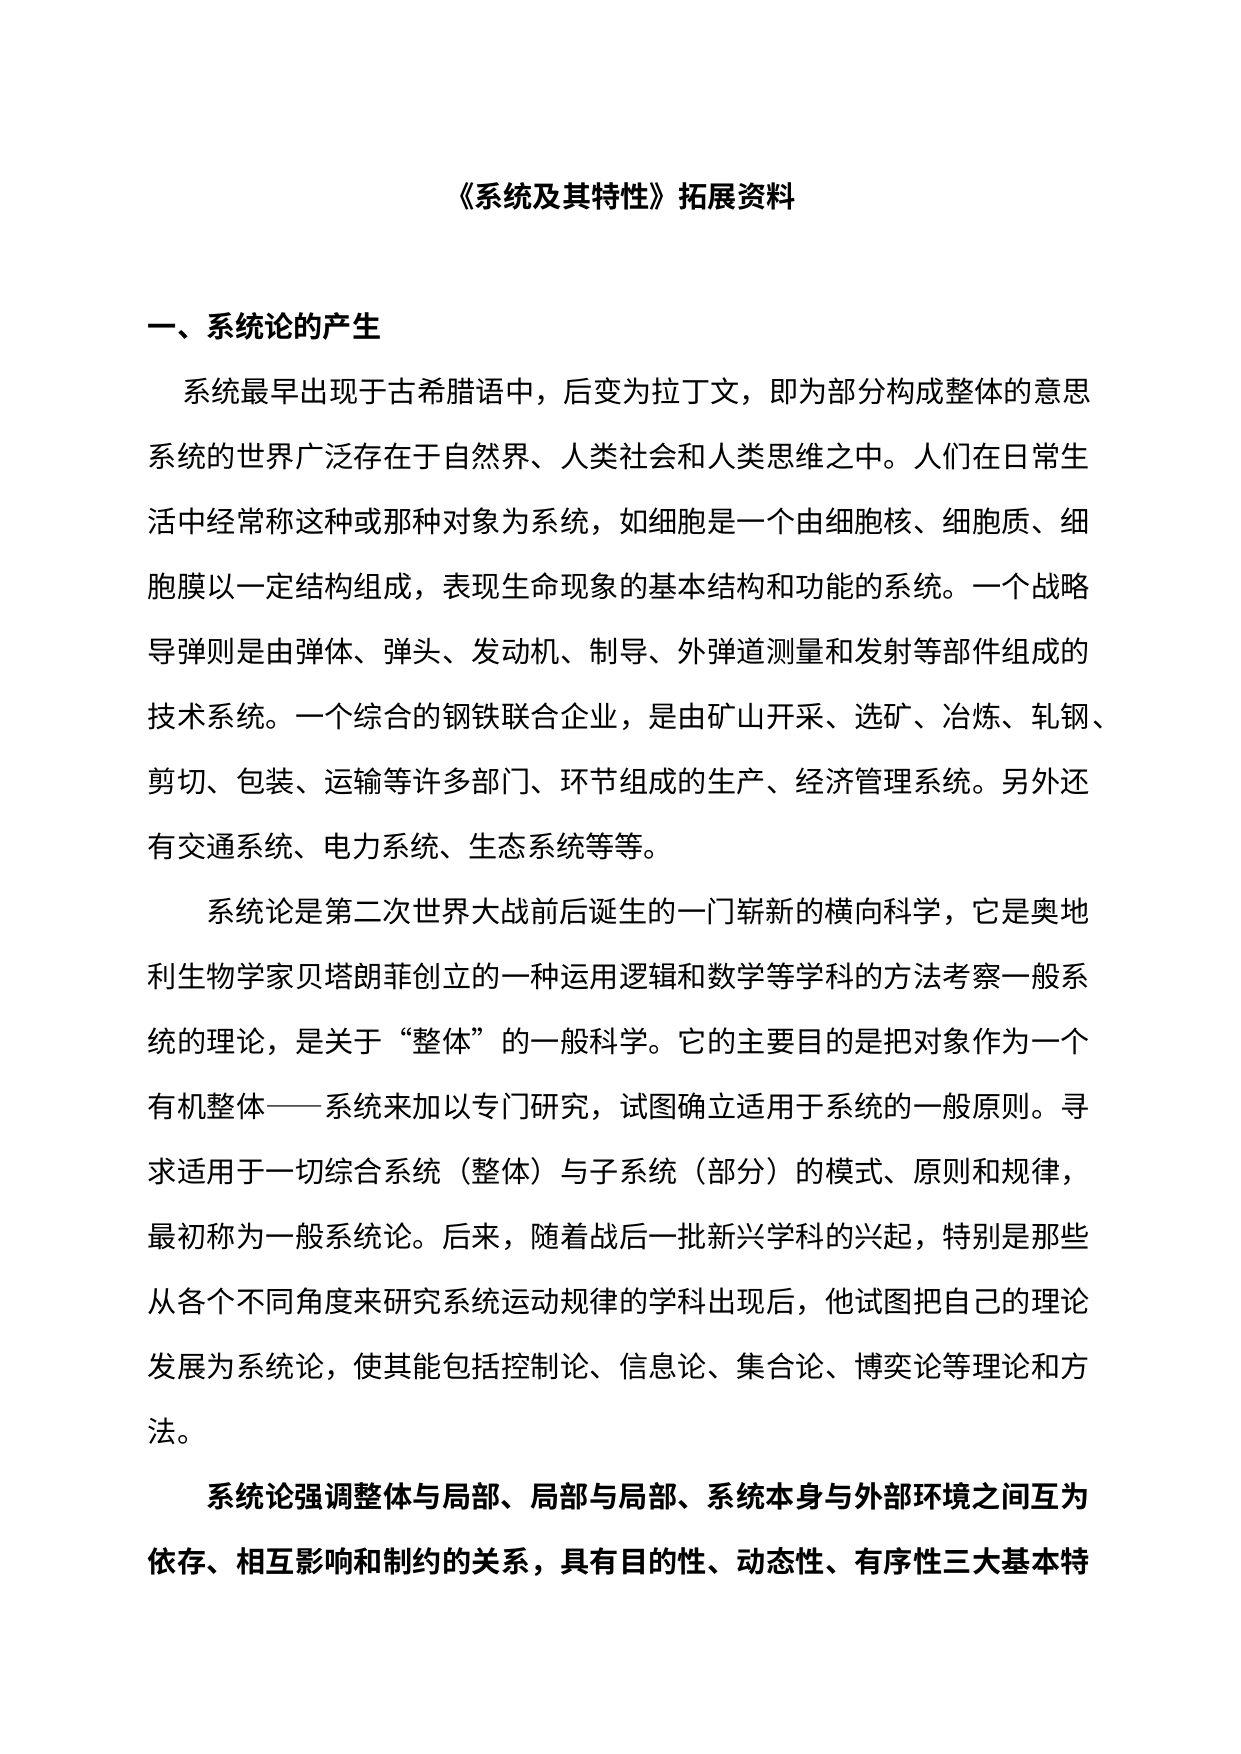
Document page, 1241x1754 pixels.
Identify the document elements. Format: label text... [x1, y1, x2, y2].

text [148, 1462, 1092, 1592]
text 系统最早出现于古希腊语中，后变为拉丁文，即为部分构成整体的意思。系统的世界广泛存在于自然界、人类社会和人类思维之中。人们在日常生活中经常称这种或那种对象为系统，如细胞是一个由细胞核、细胞质、细胞膜以一定结构组成，表现生命现象的基本结构和功能的系统。一个战略导弹则是由弹体、弹头、发动机、制导、外弹道测量和发射等部件组成的技术系统。一个综合的钢铁联合企业，是由矿山开采、选矿、冶炼、轧钢、剪切、包装、运输等许多部门、环节组成的生产、经济管理系统。另外还有交通系统、电力系统、生态系统等等。 [148, 357, 1092, 877]
text 一、系统论的产生 [148, 292, 1092, 357]
text 《系统及其特性》拓展资料 [148, 162, 1092, 227]
text 系统论是第二次世界大战前后诞生的一门崭新的横向科学，它是奥地利生物学家贝塔朗菲创立的一种运用逻辑和数学等学科的方法考察一般系统的理论，是关于“整体”的一般科学。它的主要目的是把对象作为一个有机整体——系统来加以专门研究，试图确立适用于系统的一般原则。寻求适用于一切综合系统（整体）与子系统（部分）的模式、原则和规律，最初称为一般系统论。后来，随着战后一批新兴学科的兴起，特别是那些从各个不同角度来研究系统运动规律的学科出现后，他试图把自己的理论发展为系统论，使其能包括控制论、信息论、集合论、博奕论等理论和方法。 [148, 877, 1092, 1462]
